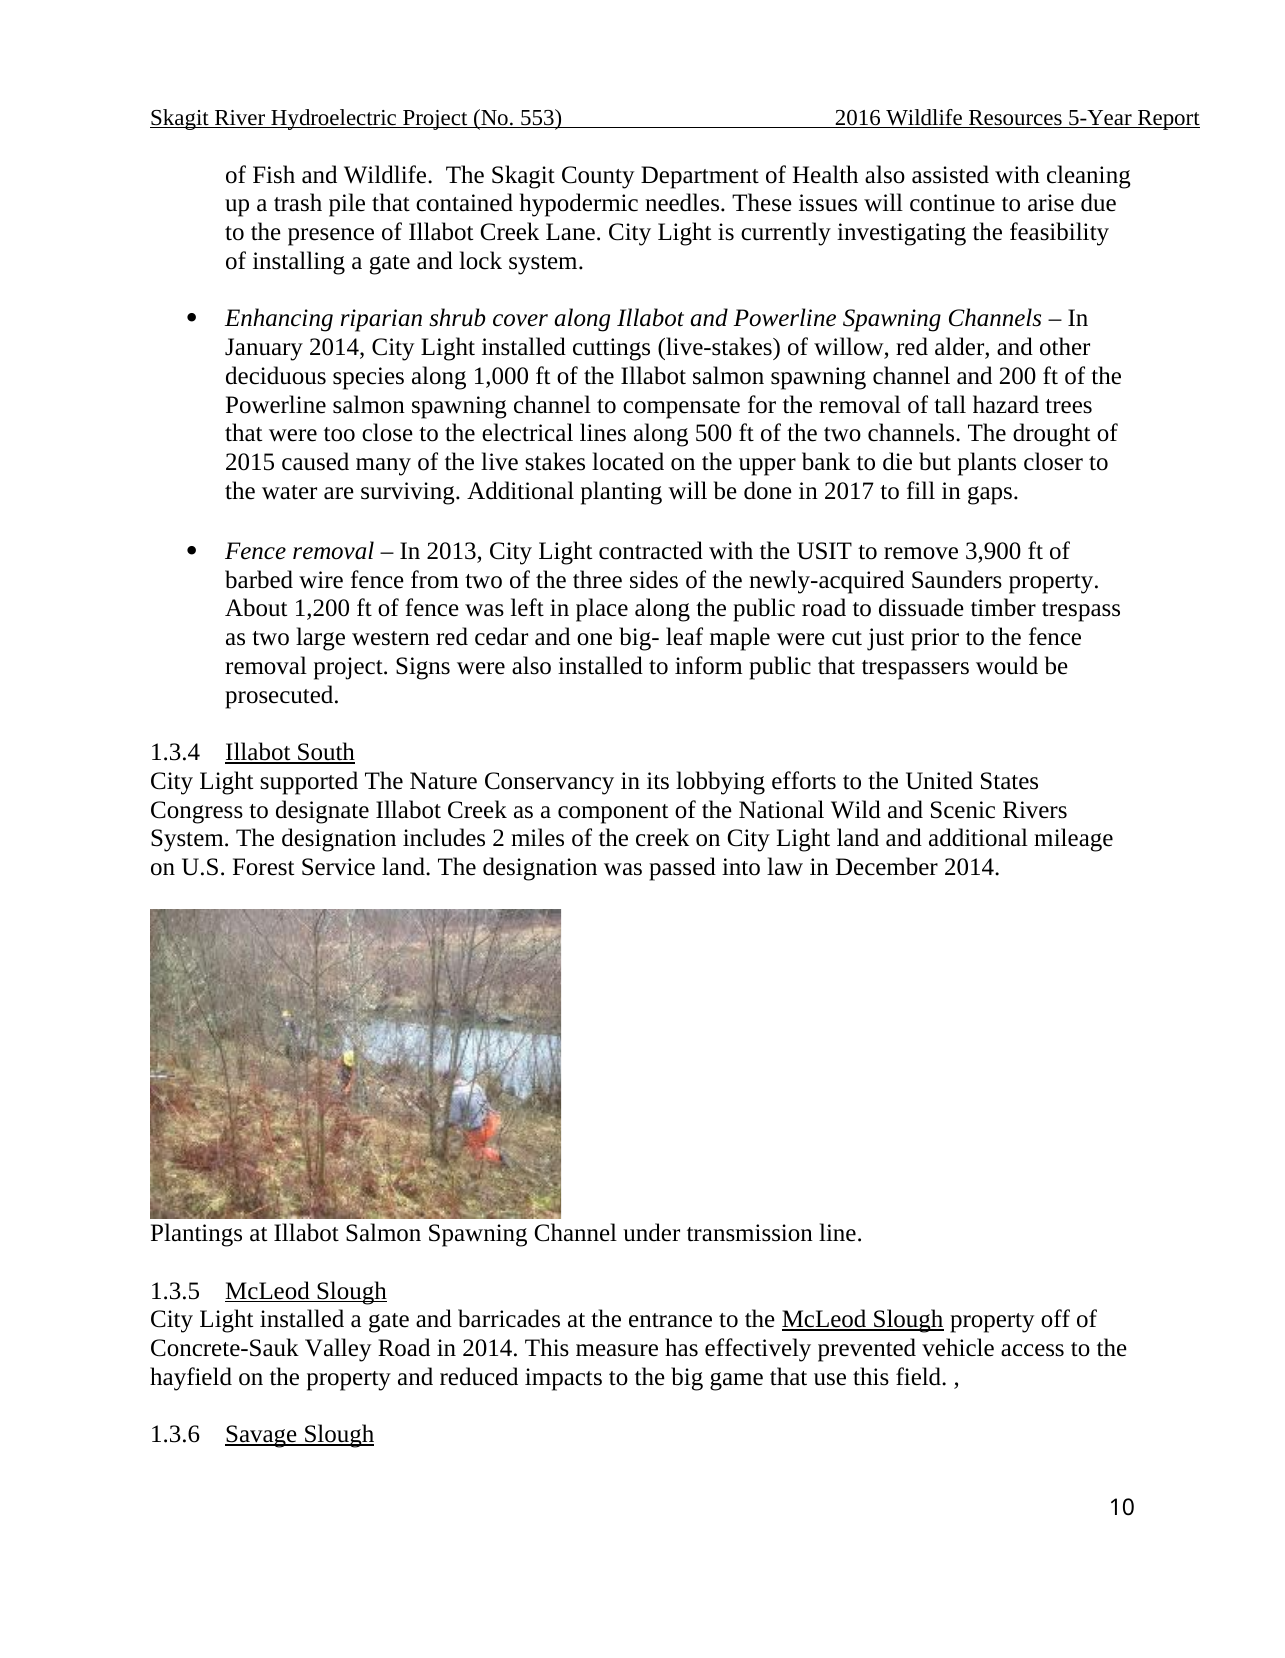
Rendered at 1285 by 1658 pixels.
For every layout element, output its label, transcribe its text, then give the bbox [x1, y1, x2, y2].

text Plantings at Illabot Salmon Spawning Channel under transmission line. [150, 1218, 1135, 1247]
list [187, 160, 1135, 275]
picture [150, 909, 562, 1219]
text 1.3.5 McLeod Slough [150, 1276, 1135, 1304]
list Fence removal – In 2013, City Light contracted with the USIT to remove 3,900 ft of barbed wire fence from two of the three sides of the newly-acquired Saunders property. About 1,200 ft of fence was left in place along the public road to dissuade timber trespass as two large western red cedar and one big- leaf maple were cut just prior to the fence removal project. Signs were also installed to inform public that trespassers would be prosecuted. [187, 536, 1135, 708]
text 1.3.4 Illabot South [150, 737, 1135, 766]
text City Light supported The Nature Conservancy in its lobbying efforts to the United States Congress to designate Illabot Creek as a component of the National Wild and Scenic Rivers System. The designation includes 2 miles of the creek on City Light land and additional mileage on U.S. Forest Service land. The designation was passed into law in December 2014. [150, 766, 1135, 881]
text City Light installed a gate and barricades at the entrance to the McLeod Slough property off of Concrete-Sauk Valley Road in 2014. This measure has effectively prevented vehicle access to the hayfield on the property and reduced impacts to the big game that use this field. , [150, 1304, 1135, 1391]
text 1.3.6 Savage Slough [150, 1419, 1135, 1448]
list Enhancing riparian shrub cover along Illabot and Powerline Spawning Channels – In January 2014, City Light installed cuttings (live-stakes) of willow, red alder, and other deciduous species along 1,000 ft of the Illabot salmon spawning channel and 200 ft of the Powerline salmon spawning channel to compensate for the removal of tall hazard trees that were too close to the electrical lines along 500 ft of the two channels. The drought of 2015 caused many of the live stakes located on the upper bank to die but plants closer to the water are surviving. Additional planting will be done in 2017 to fill in gaps. [187, 303, 1135, 505]
